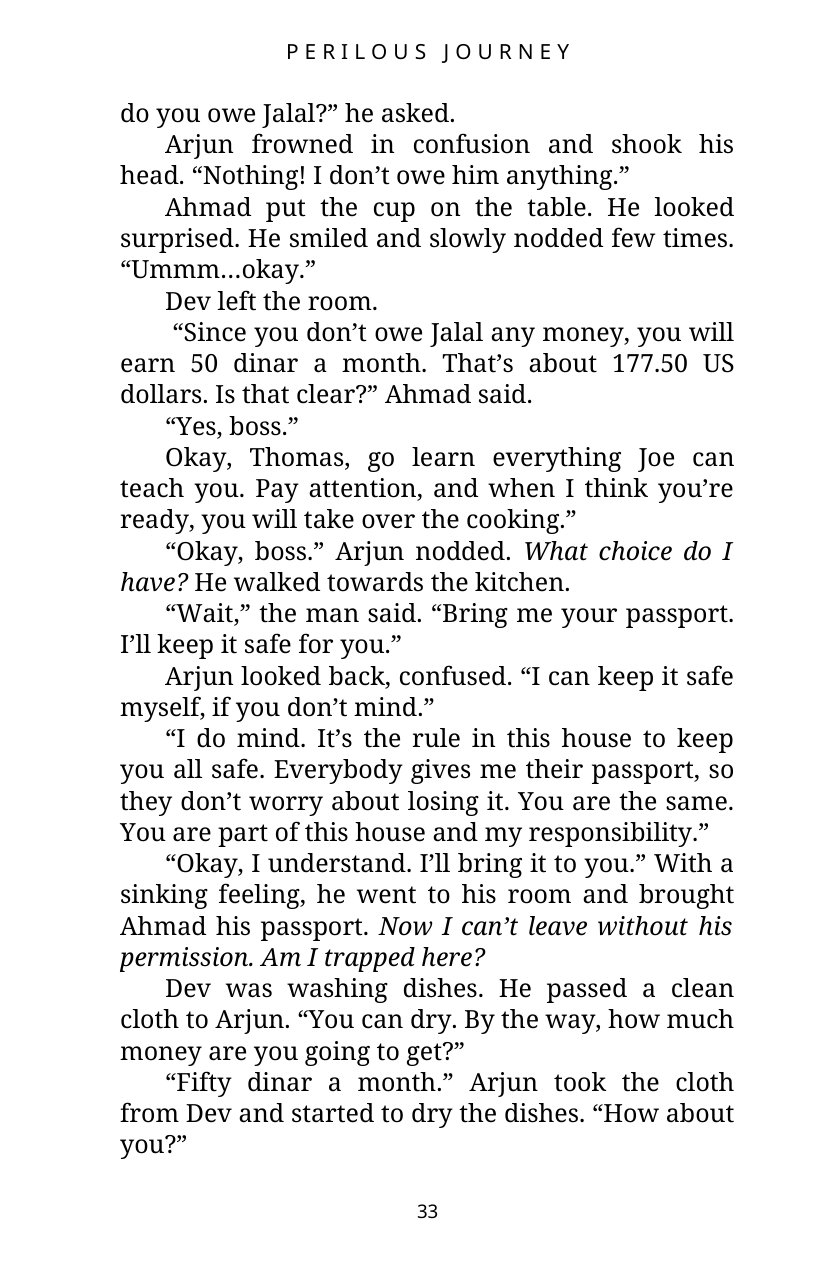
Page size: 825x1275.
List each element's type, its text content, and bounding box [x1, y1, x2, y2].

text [120, 97, 735, 129]
text “Yes, boss.” [120, 410, 735, 441]
text Dev left the room. [120, 285, 735, 316]
text “Fifty dinar a month.” Arjun took the cloth from Dev and started to dry the dishes. “How about you?” [120, 1066, 735, 1160]
text “Wait,” the man said. “Bring me your passport. I’ll keep it safe for you.” [120, 597, 735, 660]
text Ahmad put the cup on the table. He looked surprised. He smiled and slowly nodded few times. “Ummm…okay.” [120, 191, 735, 285]
text Arjun looked back, confused. “I can keep it safe myself, if you don’t mind.” [120, 660, 735, 722]
text Arjun frowned in confusion and shook his head. “Nothing! I don’t owe him anything.” [120, 129, 735, 191]
text “Since you don’t owe Jalal any money, you will earn 50 dinar a month. That’s about 177.50 US dollars. Is that clear?” Ahmad said. [120, 316, 735, 410]
text Dev was washing dishes. He passed a clean cloth to Arjun. “You can dry. By the way, how much money are you going to get?” [120, 972, 735, 1066]
text “Okay, I understand. I’ll bring it to you.” With a sinking feeling, he went to his room and brought Ahmad his passport. Now I can’t leave without his permission. Am I trapped here? [120, 847, 735, 972]
text Okay, Thomas, go learn everything Joe can teach you. Pay attention, and when I think you’re ready, you will take over the cooking.” [120, 441, 735, 535]
text “I do mind. It’s the rule in this house to keep you all safe. Everybody gives me their passport, so they don’t worry about losing it. You are the same. You are part of this house and my responsibility.” [120, 722, 735, 847]
text “Okay, boss.” Arjun nodded. What choice do I have? He walked towards the kitchen. [120, 535, 735, 597]
